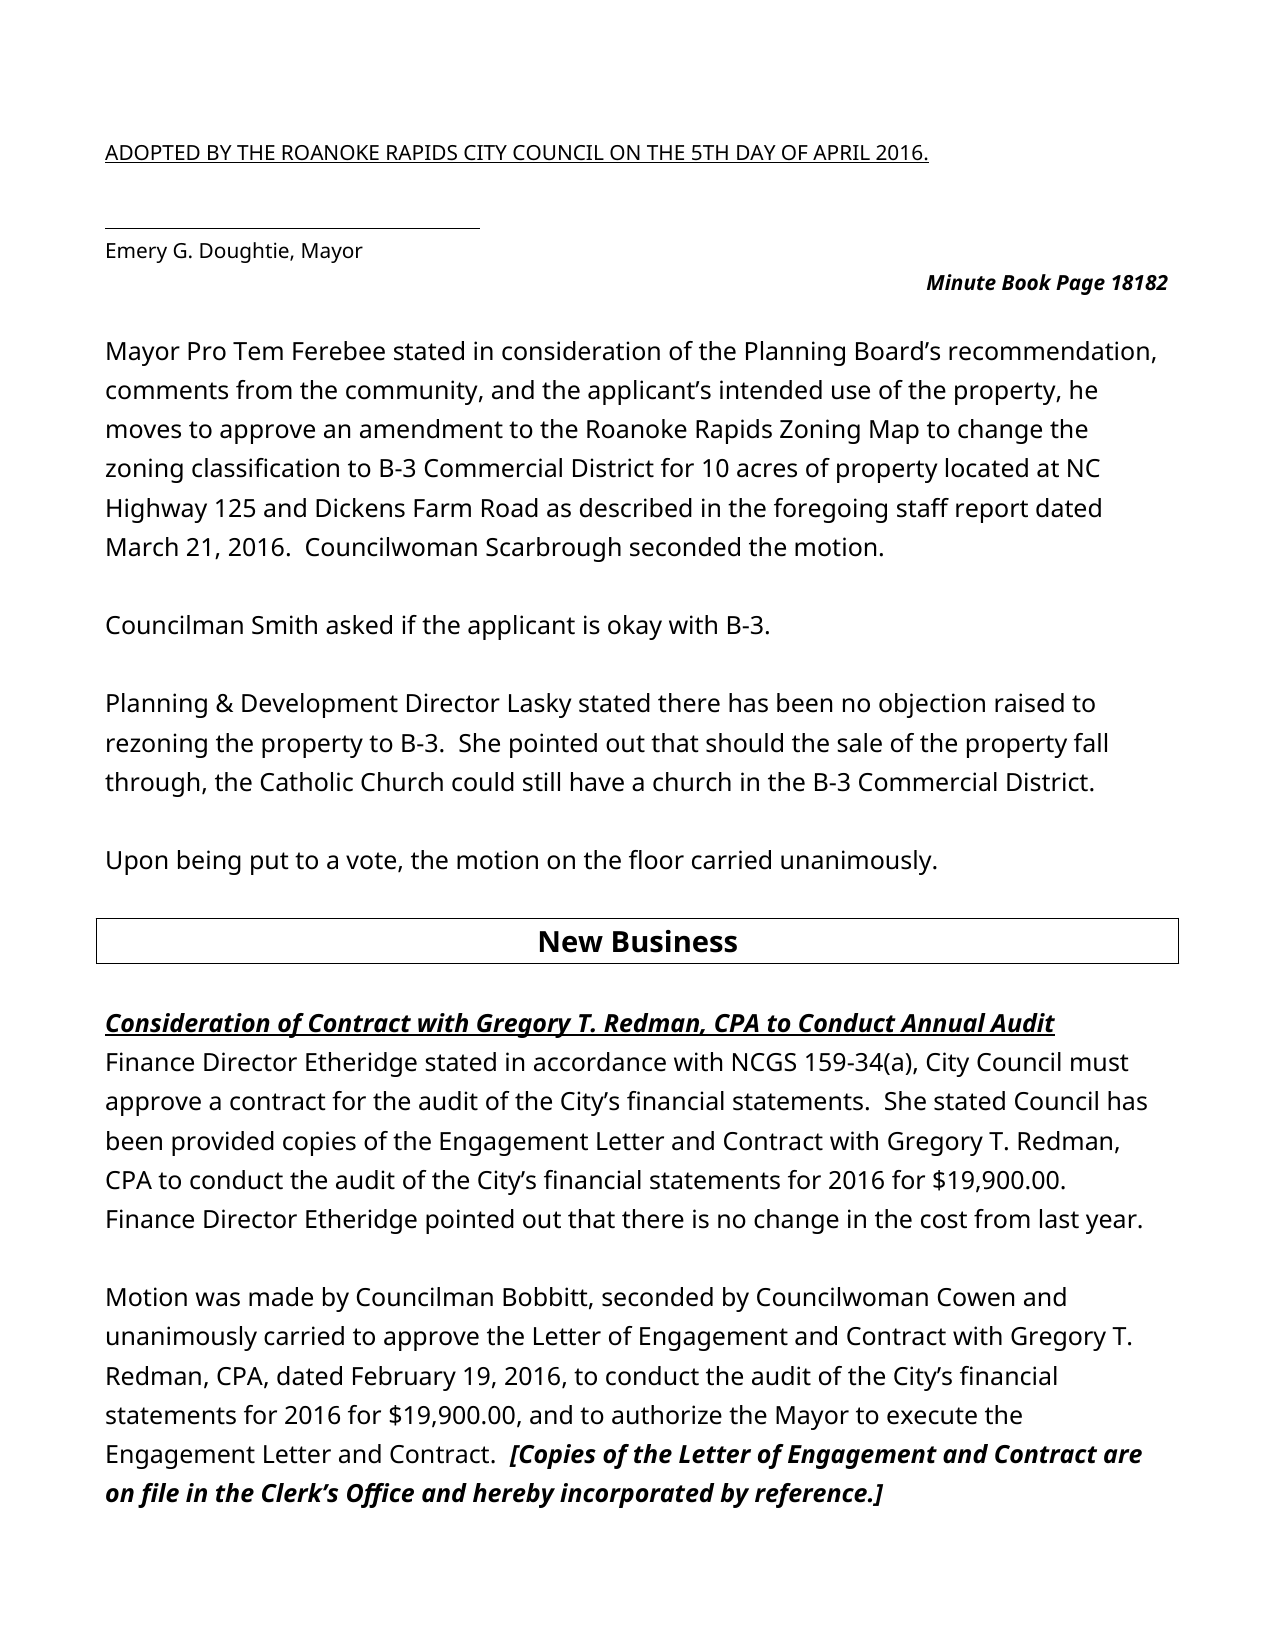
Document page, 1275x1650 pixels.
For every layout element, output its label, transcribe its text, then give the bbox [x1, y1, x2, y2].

text Emery G. Doughtie, Mayor [105, 236, 1170, 264]
text Councilman Smith asked if the applicant is okay with B-3. [105, 608, 1170, 642]
text Consideration of Contract with Gregory T. Redman, CPA to Conduct Annual Audit [105, 1006, 1170, 1040]
text Minute Book Page 18182 [105, 268, 1170, 297]
text New Business [97, 919, 1178, 963]
text Mayor Pro Tem Ferebee stated in consideration of the Planning Board’s recommendation, comments from the community, and the applicant’s intended use of the property, he moves to approve an amendment to the Roanoke Rapids Zoning Map to change the zoning classification to B-3 Commercial District for 10 acres of property located at NC Highway 125 and Dickens Farm Road as described in the foregoing staff report dated March 21, 2016. Councilwoman Scarbrough seconded the motion. [105, 333, 1170, 563]
text Upon being put to a vote, the motion on the floor carried unanimously. [105, 843, 1170, 877]
text Planning & Development Director Lasky stated there has been no objection raised to rezoning the property to B-3. She pointed out that should the sale of the property fall through, the Catholic Church could still have a church in the B-3 Commercial District. [105, 686, 1170, 798]
text Motion was made by Councilman Bobbitt, seconded by Councilwoman Cowen and unanimously carried to approve the Letter of Engagement and Contract with Gregory T. Redman, CPA, dated February 19, 2016, to conduct the audit of the City’s financial statements for 2016 for $19,900.00, and to authorize the Mayor to execute the Engagement Letter and Contract. [Copies of the Letter of Engagement and Contract are on file in the Clerk’s Office and hereby incorporated by reference.] [105, 1280, 1170, 1510]
text Finance Director Etheridge stated in accordance with NCGS 159-34(a), City Council must approve a contract for the audit of the City’s financial statements. She stated Council has been provided copies of the Engagement Letter and Contract with Gregory T. Redman, CPA to conduct the audit of the City’s financial statements for 2016 for $19,900.00. Finance Director Etheridge pointed out that there is no change in the cost from last year. [105, 1045, 1170, 1236]
text ADOPTED BY THE ROANOKE RAPIDS CITY COUNCIL ON THE 5TH DAY OF APRIL 2016. [105, 138, 1170, 166]
